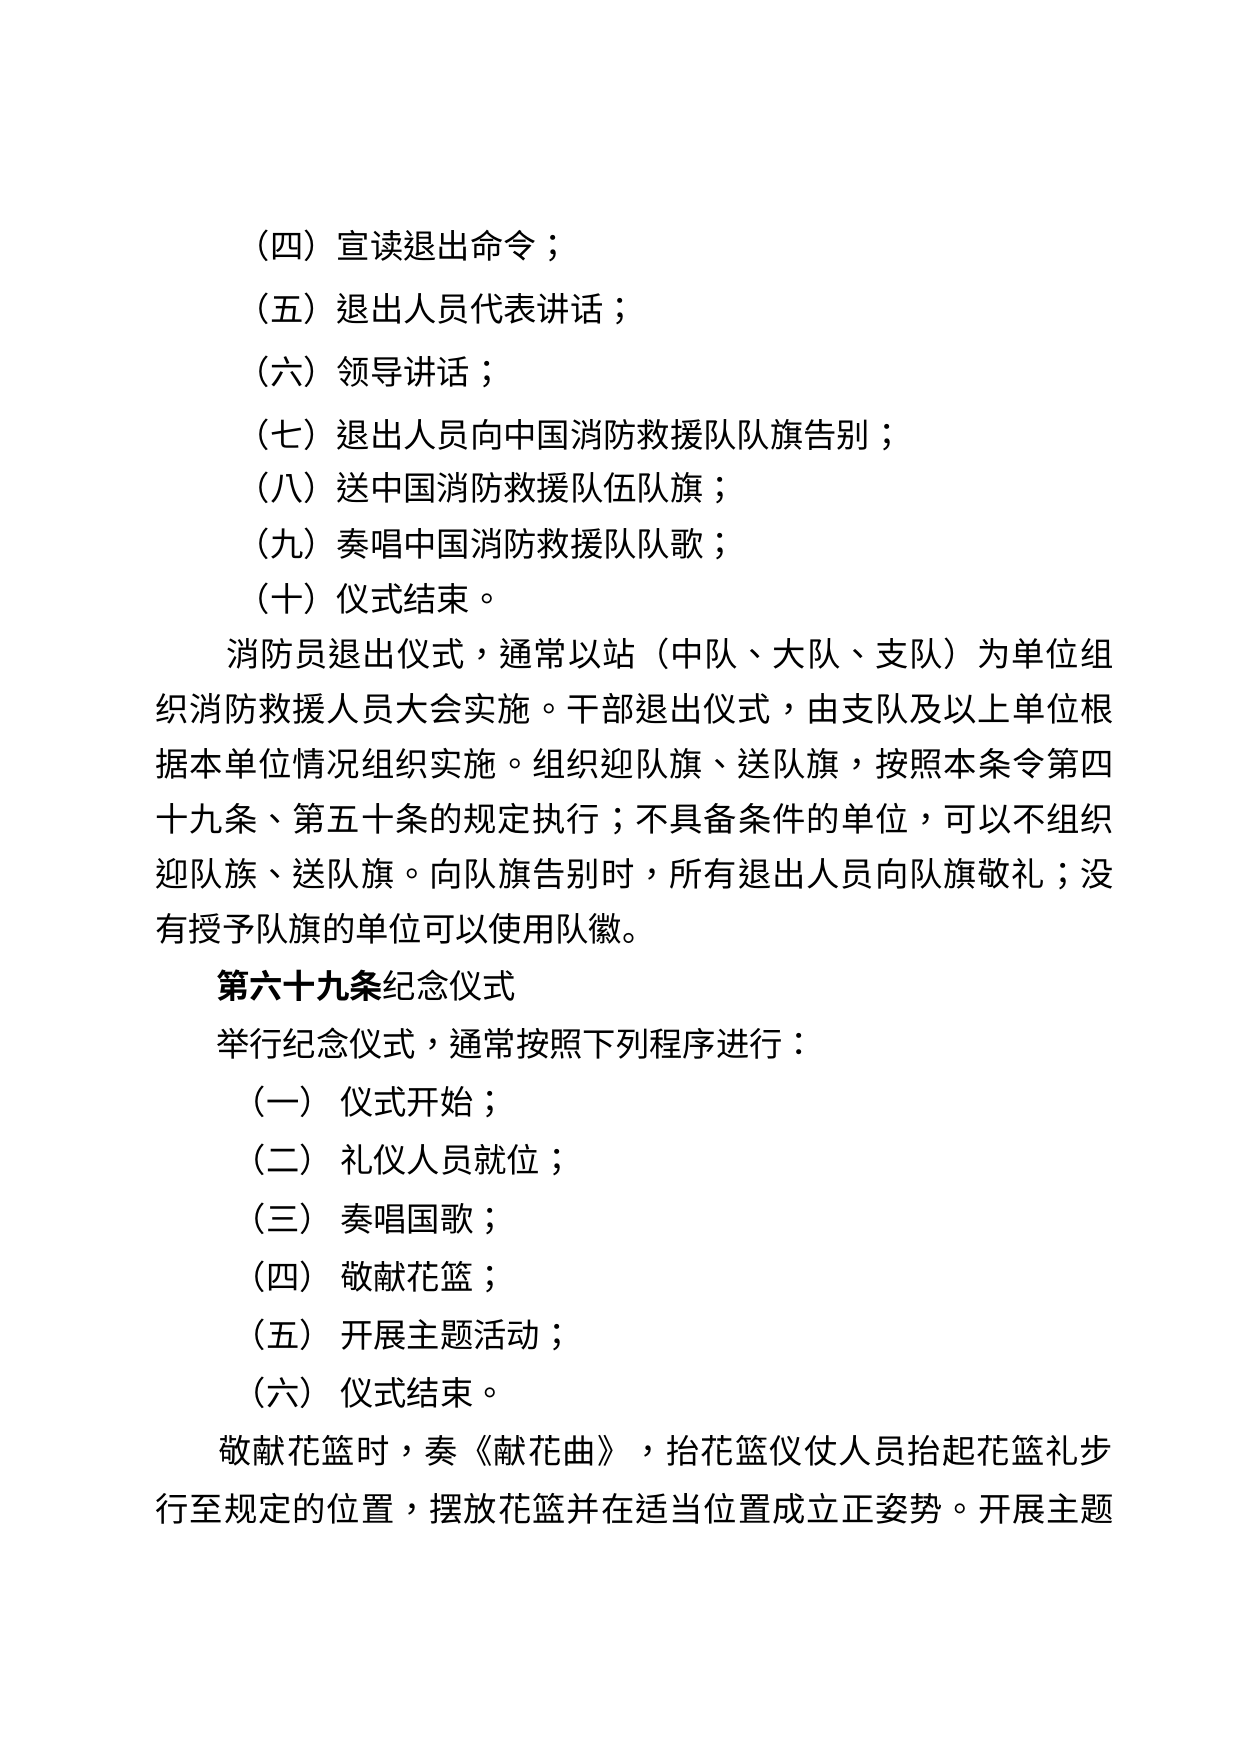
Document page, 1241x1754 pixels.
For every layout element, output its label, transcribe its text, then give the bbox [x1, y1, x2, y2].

list 仪式结束。 [155, 1359, 1114, 1417]
list 奏唱国歌； [155, 1184, 1114, 1243]
list 仪式开始； [155, 1068, 1114, 1126]
list 礼仪人员就位； [155, 1126, 1114, 1184]
text 举行纪念仪式，通常按照下列程序进行： [155, 1010, 1114, 1068]
text （十）仪式结束。 [155, 567, 1114, 622]
text （四）宣读退出命令； [155, 220, 1114, 268]
text （九）奏唱中国消防救援队队歌； [155, 512, 1114, 567]
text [155, 1417, 1114, 1533]
list 敬献花篮； [155, 1243, 1114, 1301]
text （五）退出人员代表讲话； [155, 283, 1114, 331]
list 开展主题活动； [155, 1301, 1114, 1359]
text 消防员退出仪式，通常以站（中队、大队、支队）为单位组织消防救援人员大会实施。干部退出仪式，由支队及以上单位根据本单位情况组织实施。组织迎队旗、送队旗，按照本条令第四十九条、第五十条的规定执行；不具备条件的单位，可以不组织迎队族、送队旗。向队旗告别时，所有退出人员向队旗敬礼；没有授予队旗的单位可以使用队徽。 [155, 622, 1114, 952]
text （七）退出人员向中国消防救援队队旗告别； [155, 408, 1114, 457]
text （八）送中国消防救援队伍队旗； [155, 457, 1114, 512]
text 第六十九条纪念仪式 [155, 952, 1114, 1010]
text （六）领导讲话； [155, 346, 1114, 394]
